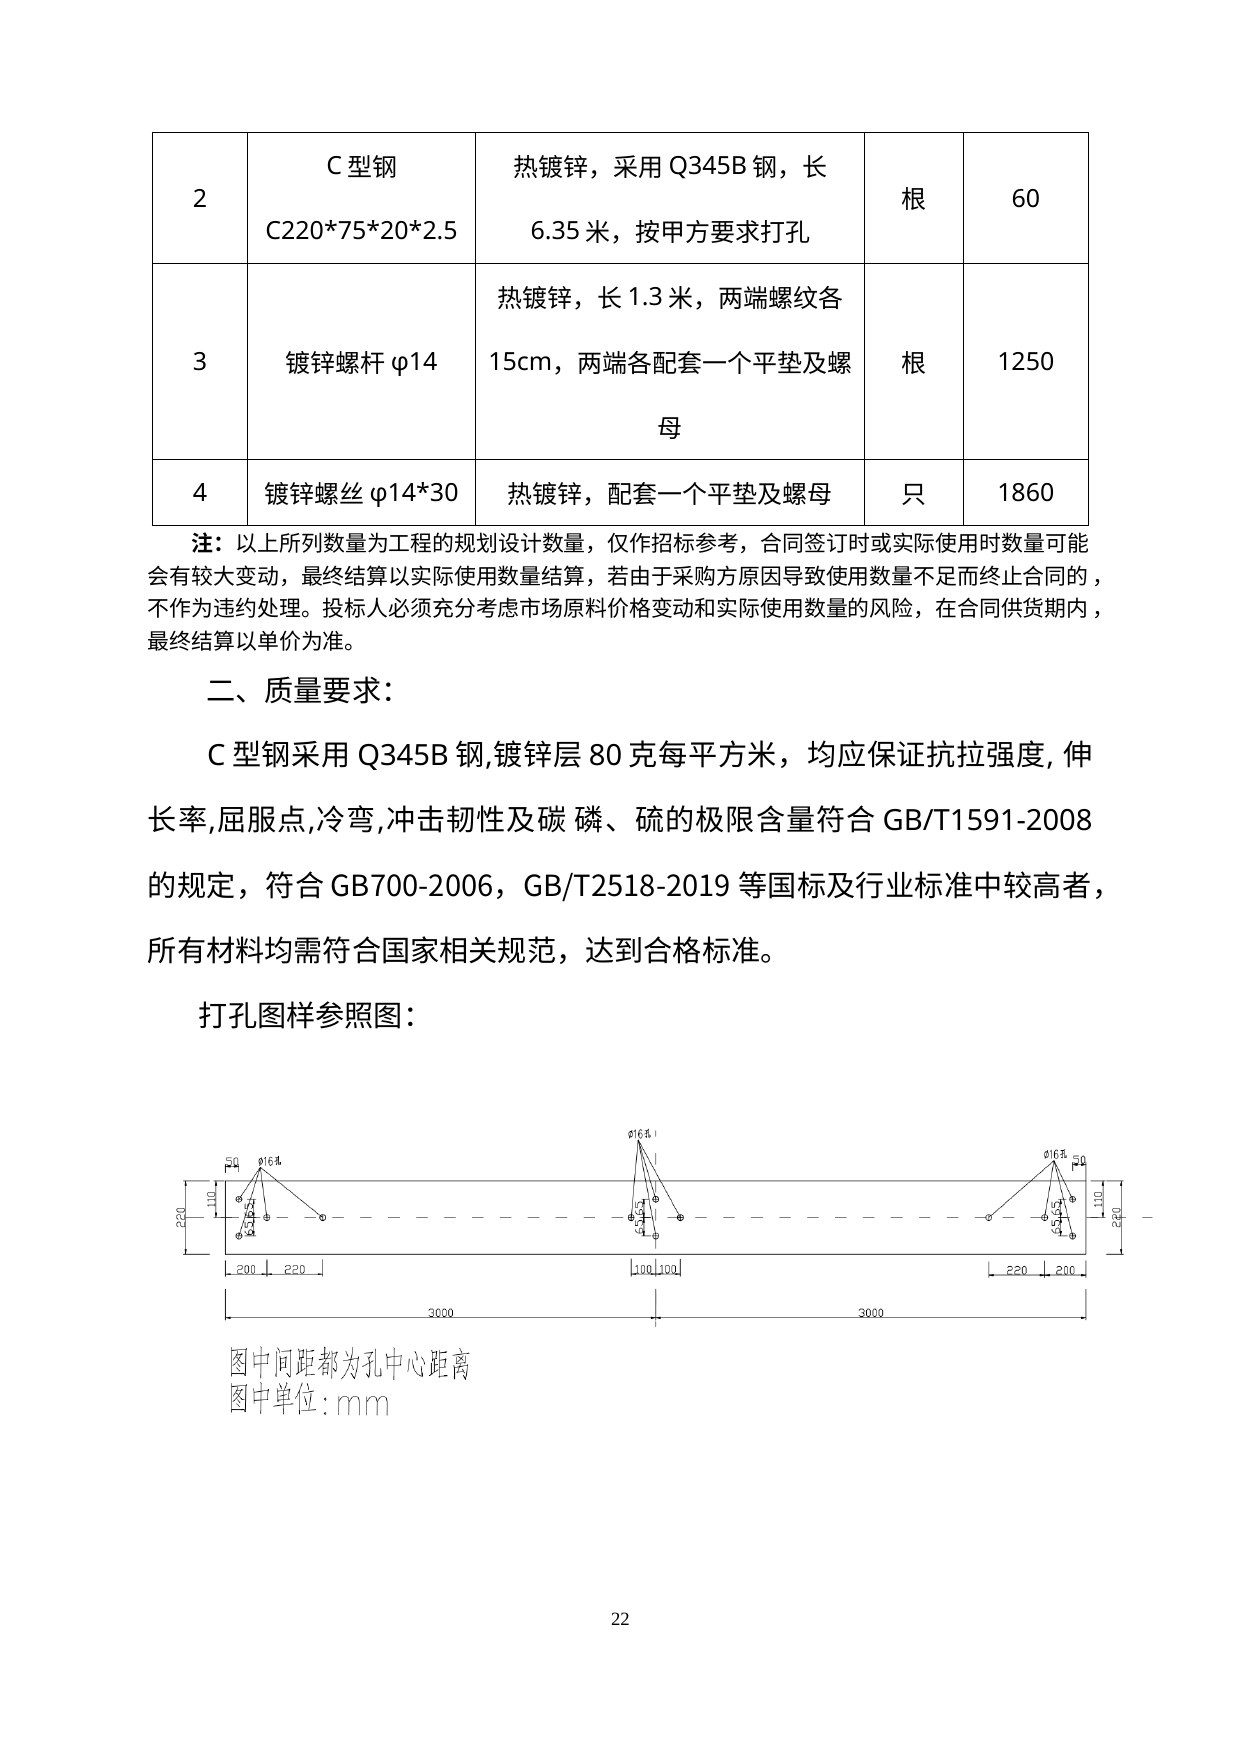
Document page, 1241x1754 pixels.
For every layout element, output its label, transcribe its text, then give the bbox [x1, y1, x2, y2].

table_cell 4 [153, 460, 247, 525]
table_cell C型钢C220*75*20*2.5 [248, 133, 475, 263]
picture [161, 1084, 1160, 1446]
table_cell 热镀锌，长1.3米，两端螺纹各15cm，两端各配套一个平垫及螺母 [476, 264, 864, 459]
table_cell 2 [153, 133, 247, 263]
table_cell 3 [153, 264, 247, 459]
table_cell 镀锌螺杆φ14 [248, 264, 475, 459]
table_cell 镀锌螺丝φ14*30 [248, 460, 475, 525]
table_cell 根 [865, 264, 963, 459]
table_cell 热镀锌，采用Q345B钢，长6.35米，按甲方要求打孔 [476, 133, 864, 263]
table_cell 60 [964, 133, 1088, 263]
text 二、质量要求： [148, 656, 1092, 721]
table_cell 1860 [964, 460, 1088, 525]
table_cell 热镀锌，配套一个平垫及螺母 [476, 460, 864, 525]
text 打孔图样参照图： [148, 981, 1092, 1046]
table_cell 根 [865, 133, 963, 263]
text 注：以上所列数量为工程的规划设计数量，仅作招标参考，合同签订时或实际使用时数量可能会有较大变动，最终结算以实际使用数量结算，若由于采购方原因导致使用数量不足而终止合同的，不作为违约处理。投标人必须充分考虑市场原料价格变动和实际使用数量的风险，在合同供货期内，最终结算以单价为准。 [148, 526, 1092, 656]
table_cell 只 [865, 460, 963, 525]
table_cell 1250 [964, 264, 1088, 459]
text C型钢采用Q345B钢,镀锌层80克每平方米，均应保证抗拉强度, 伸长率,屈服点,冷弯,冲击韧性及碳 磷、硫的极限含量符合GB/T1591-2008的规定，符合GB700-2006，GB/T2518-2019 等国标及行业标准中较高者，所有材料均需符合国家相关规范，达到合格标准。 [148, 721, 1092, 981]
